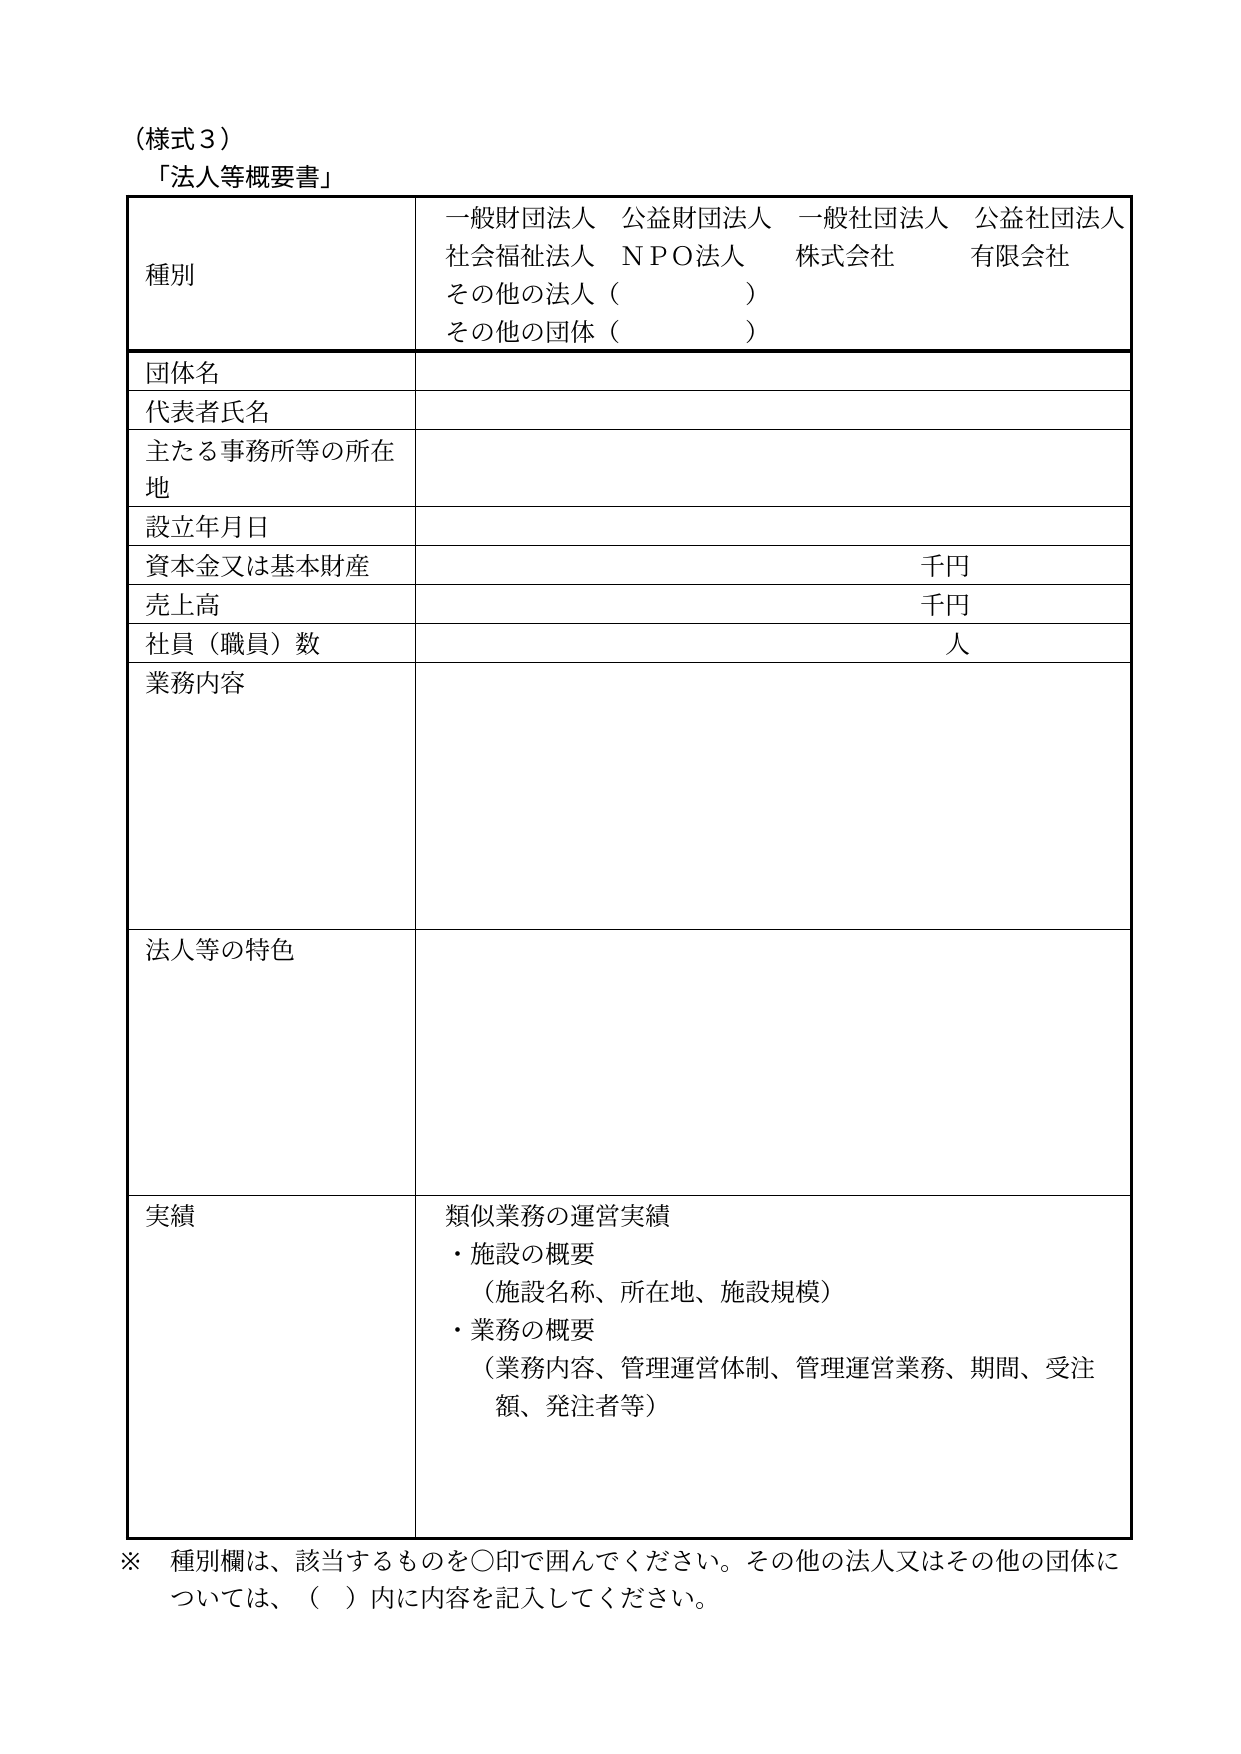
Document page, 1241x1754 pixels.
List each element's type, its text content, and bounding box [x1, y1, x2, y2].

table_cell 千円 [416, 585, 1130, 623]
table_cell 資本金又は基本財産 [129, 546, 415, 584]
table_cell [416, 391, 1130, 429]
table_cell 社員（職員）数 [129, 624, 415, 662]
table_cell 類似業務の運営実績 ・施設の概要 （施設名称、所在地、施設規模） ・業務の概要 （業務内容、管理運営体制、管理運営業務、期間、受注額、発注者等） [416, 1196, 1130, 1537]
table_cell 団体名 [129, 353, 415, 390]
text （様式３） [120, 119, 1120, 157]
text 「法人等概要書」 [120, 157, 1120, 194]
table_cell 業務内容 [129, 663, 415, 928]
table_cell [416, 930, 1130, 1195]
table_header 一般財団法人 公益財団法人 一般社団法人 公益社団法人 社会福祉法人 ＮＰＯ法人 株式会社 有限会社 その他の法人（ ） その他の団体（ ） [416, 198, 1130, 349]
table_header 種別 [129, 198, 415, 349]
table_cell [416, 430, 1130, 506]
table_cell [416, 353, 1130, 390]
table_cell 主たる事務所等の所在地 [129, 430, 415, 506]
table_cell 売上高 [129, 585, 415, 623]
table_cell 代表者氏名 [129, 391, 415, 429]
table_cell 人 [416, 624, 1130, 662]
text ※ 種別欄は、該当するものを○印で囲んでください。その他の法人又はその他の団体については、（ ）内に内容を記入してください。 [120, 1540, 1120, 1616]
table_cell [416, 663, 1130, 928]
table_cell [416, 507, 1130, 545]
table_cell 法人等の特色 [129, 930, 415, 1195]
table_cell 実績 [129, 1196, 415, 1537]
table_cell 千円 [416, 546, 1130, 584]
table_cell 設立年月日 [129, 507, 415, 545]
